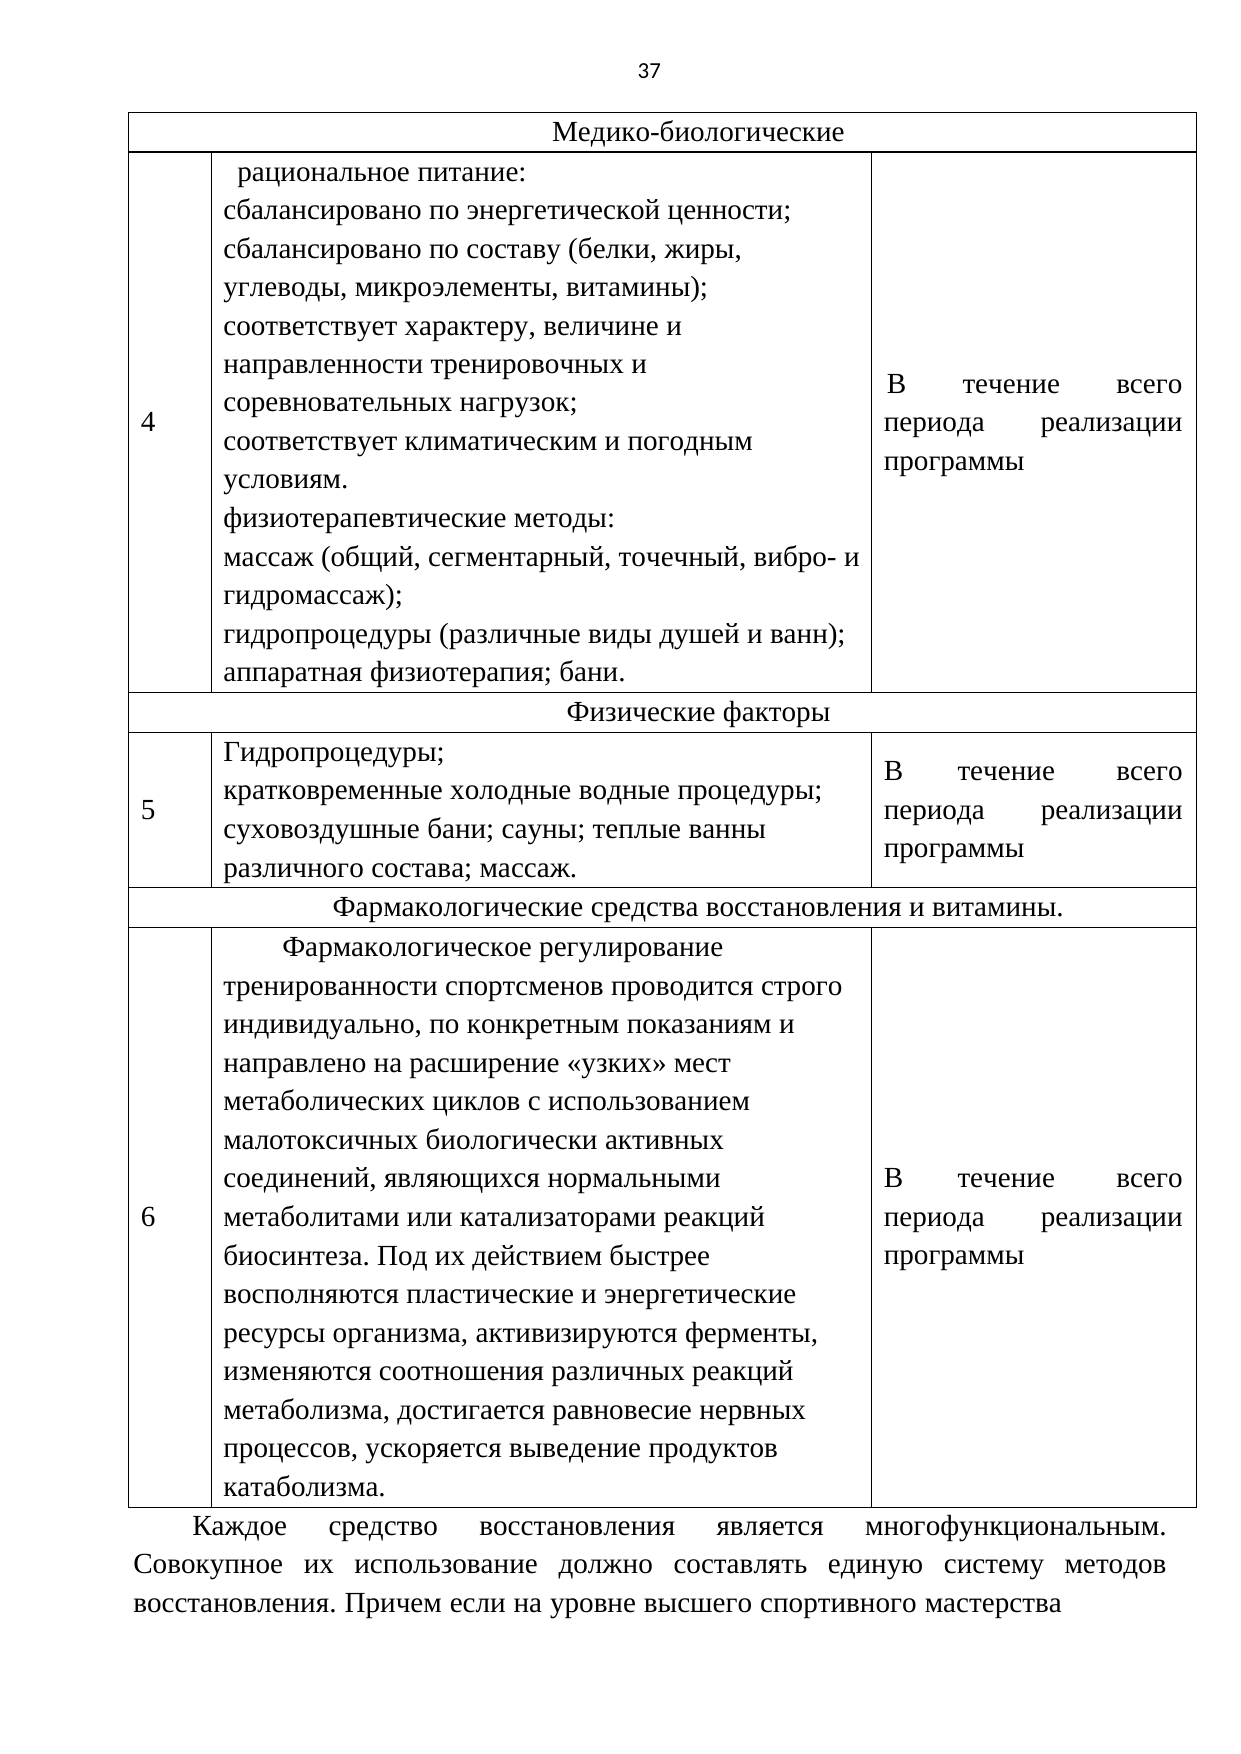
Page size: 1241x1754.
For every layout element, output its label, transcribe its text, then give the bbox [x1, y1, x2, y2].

table_cell 6 [129, 928, 211, 1507]
table_cell Гидропроцедуры; кратковременные холодные водные процедуры; суховоздушные бани; сауны; теплые ванны различного состава; массаж. [212, 733, 871, 887]
table_cell В течение всего периода реализации программы [872, 928, 1196, 1507]
table_header Медико-биологические [129, 113, 1196, 151]
table_cell Фармакологические средства восстановления и витамины. [129, 888, 1196, 927]
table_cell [872, 153, 1196, 692]
table_cell 4 [129, 153, 211, 692]
table_cell Фармакологическое регулирование тренированности спортсменов проводится строго индивидуально, по конкретным показаниям и направлено на расширение «узких» мест метаболических циклов с использованием малотоксичных биологически активных соединений, являющихся нормальными метаболитами или катализаторами реакций биосинтеза. Под их действием быстрее восполняются пластические и энергетические ресурсы организма, активизируются ферменты, изменяются соотношения различных реакций метаболизма, достигается равновесие нервных процессов, ускоряется выведение продуктов катаболизма. [212, 928, 871, 1507]
text Каждое средство восстановления является многофункциональным. Совокупное их использование должно составлять единую систему методов восстановления. Причем если на уровне высшего спортивного мастерства [133, 1508, 1167, 1618]
table_cell рациональное питание: сбалансировано по энергетической ценности; сбалансировано по составу (белки, жиры, углеводы, микроэлементы, витамины); соответствует характеру, величине и направленности тренировочных и соревновательных нагрузок; соответствует климатическим и погодным условиям. физиотерапевтические методы: массаж (общий, сегментарный, точечный, вибро- и гидромассаж); гидропроцедуры (различные виды душей и ванн); аппаратная физиотерапия; бани. [212, 153, 871, 692]
table_cell 5 [129, 733, 211, 887]
table_cell В течение всего периода реализации программы [872, 733, 1196, 887]
table_cell Физические факторы [129, 693, 1196, 732]
